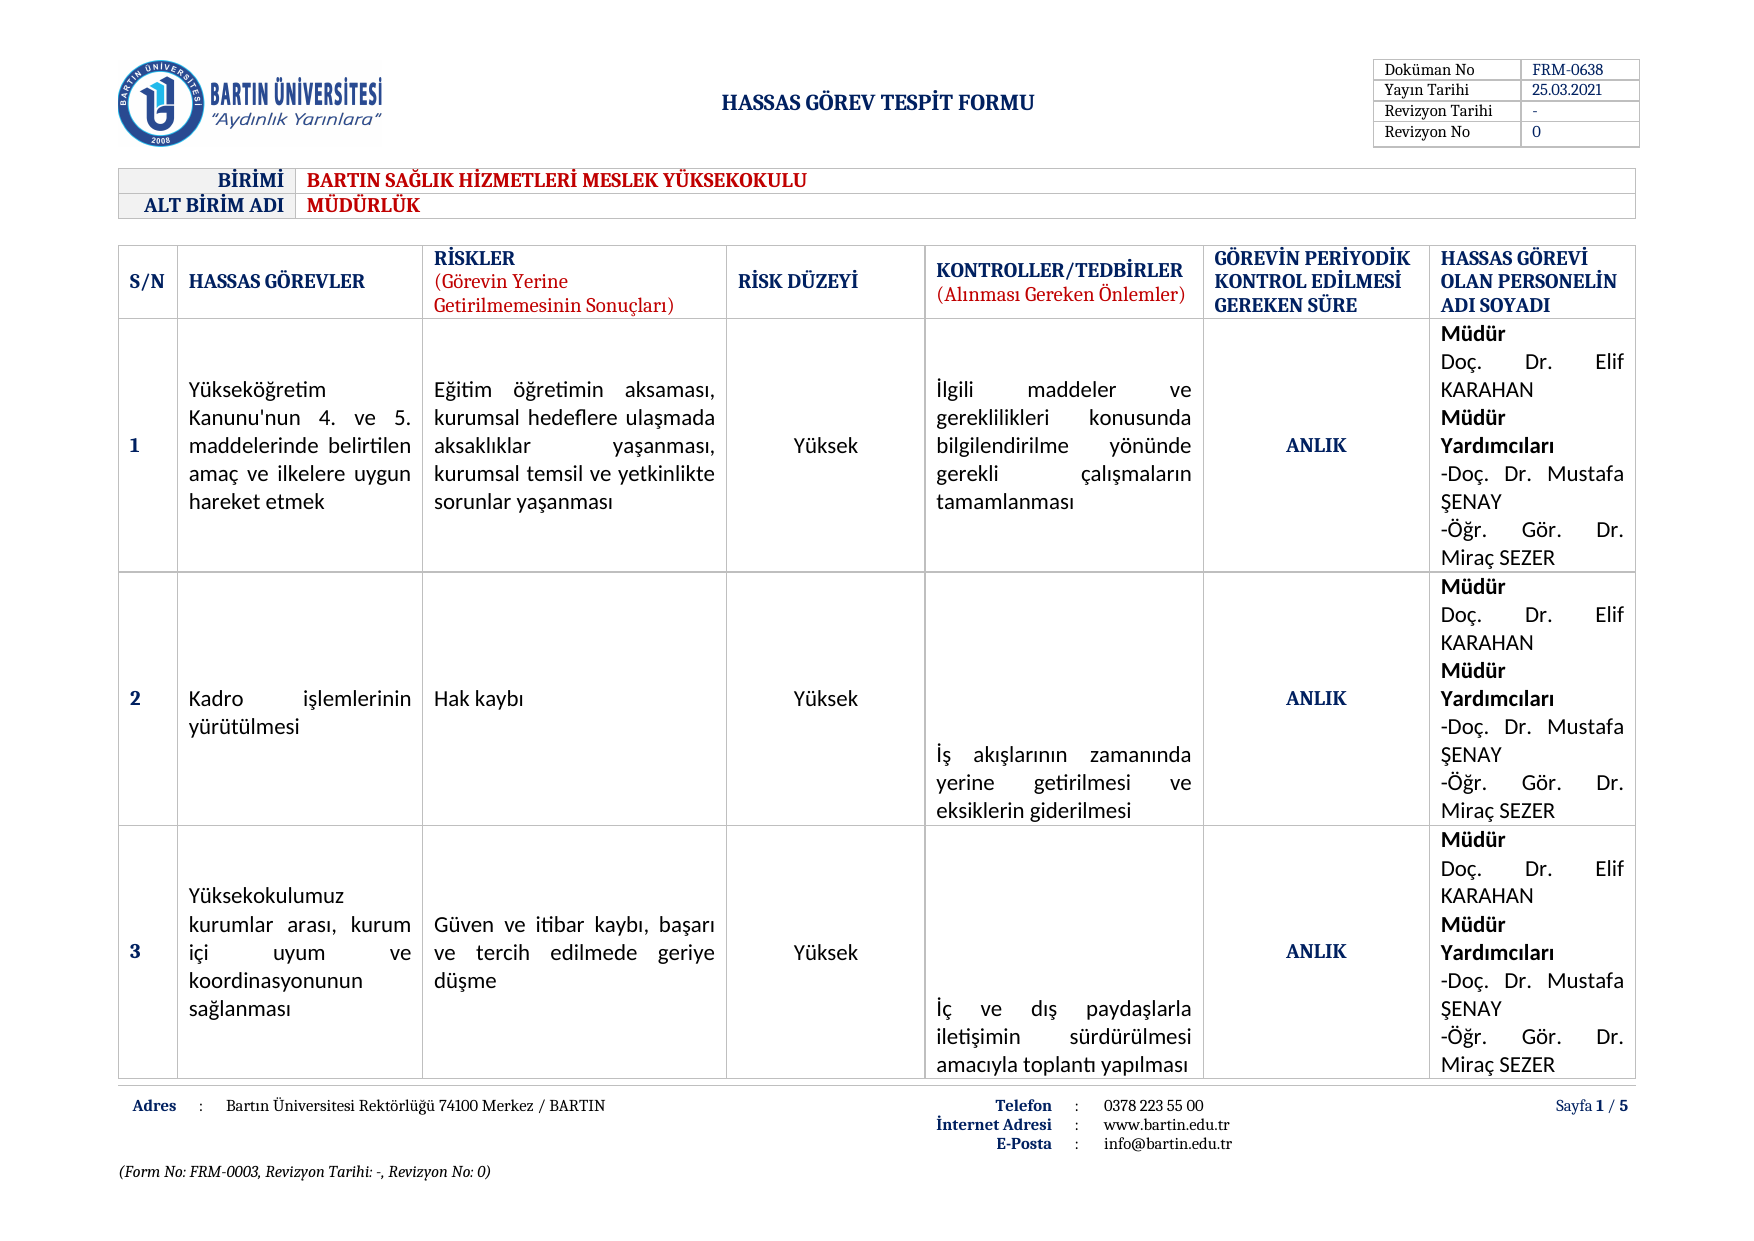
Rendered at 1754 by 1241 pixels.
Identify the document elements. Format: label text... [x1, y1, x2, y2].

table_header RİSKLER (Görevin Yerine Getirilmemesinin Sonuçları) [423, 246, 726, 318]
table_cell İç ve dış paydaşlarla iletişimin sürdürülmesi amacıyla toplantı yapılması [926, 826, 1203, 1078]
table_cell Yüksek [727, 573, 924, 824]
table_cell 3 [119, 826, 177, 1078]
table_header BARTIN SAĞLIK HİZMETLERİ MESLEK YÜKSEKOKULU [296, 169, 1635, 193]
table_cell 2 [119, 573, 177, 824]
table_cell Eğitim öğretimin aksaması, kurumsal hedeflere ulaşmada aksaklıklar yaşanması, kurumsal temsil ve yetkinlikte sorunlar yaşanması [423, 319, 726, 571]
table_cell ANLIK [1204, 573, 1429, 824]
table_cell ANLIK [1204, 319, 1429, 571]
table_cell Kadro işlemlerinin yürütülmesi [178, 573, 422, 824]
table_cell Müdür Doç. Dr. Elif KARAHAN Müdür Yardımcıları -Doç. Dr. Mustafa ŞENAY -Öğr. Gör. Dr. Miraç SEZER [1430, 319, 1635, 571]
table_header HASSAS GÖREVLER [178, 246, 422, 318]
table_cell ANLIK [1204, 826, 1429, 1078]
table_cell Yüksekokulumuz kurumlar arası, kurum içi uyum ve koordinasyonunun sağlanması [178, 826, 422, 1078]
table_cell Yükseköğretim Kanunu'nun 4. ve 5. maddelerinde belirtilen amaç ve ilkelere uygun hareket etmek [178, 319, 422, 571]
table_header S/N [119, 246, 177, 318]
table_header BİRİMİ [119, 169, 295, 193]
table_header KONTROLLER/TEDBİRLER (Alınması Gereken Önlemler) [926, 246, 1203, 318]
table_cell ALT BİRİM ADI [119, 194, 295, 218]
table_header HASSAS GÖREVİ OLAN PERSONELİN ADI SOYADI [1430, 246, 1635, 318]
table_cell Yüksek [727, 319, 924, 571]
table_cell İş akışlarının zamanında yerine getirilmesi ve eksiklerin giderilmesi [926, 573, 1203, 824]
table_header GÖREVİN PERİYODİK KONTROL EDİLMESİ GEREKEN SÜRE [1204, 246, 1429, 318]
table_header RİSK DÜZEYİ [727, 246, 924, 318]
table_cell Hak kaybı [423, 573, 726, 824]
table_cell Müdür Doç. Dr. Elif KARAHAN Müdür Yardımcıları -Doç. Dr. Mustafa ŞENAY -Öğr. Gör. Dr. Miraç SEZER [1430, 573, 1635, 824]
table_cell İlgili maddeler ve gereklilikleri konusunda bilgilendirilme yönünde gerekli çalışmaların tamamlanması [926, 319, 1203, 571]
table_cell Güven ve itibar kaybı, başarı ve tercih edilmede geriye düşme [423, 826, 726, 1078]
table_cell MÜDÜRLÜK [296, 194, 1635, 218]
picture [118, 60, 382, 147]
table_cell Müdür Doç. Dr. Elif KARAHAN Müdür Yardımcıları -Doç. Dr. Mustafa ŞENAY -Öğr. Gör. Dr. Miraç SEZER [1430, 826, 1635, 1078]
table_cell Yüksek [727, 826, 924, 1078]
table_cell 1 [119, 319, 177, 571]
